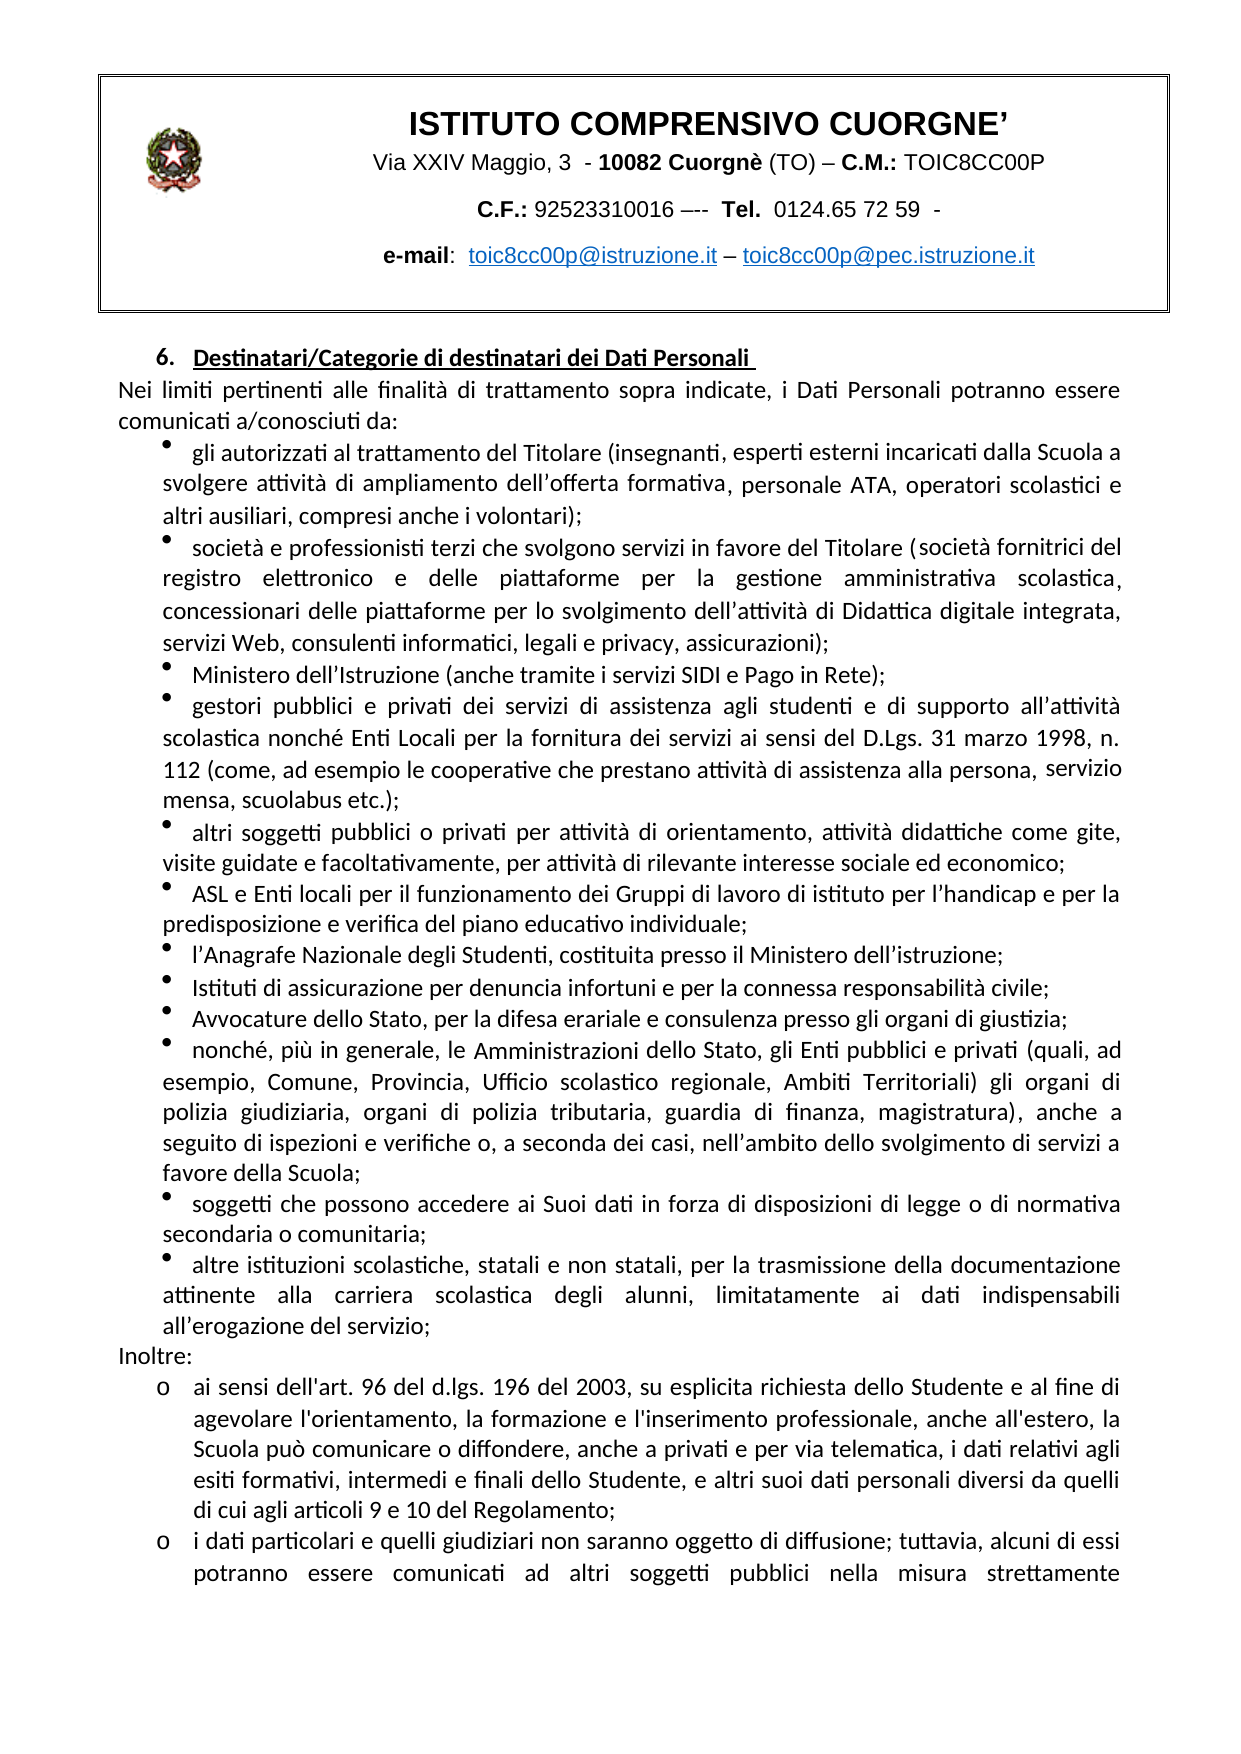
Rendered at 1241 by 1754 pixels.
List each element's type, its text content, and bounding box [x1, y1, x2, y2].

list soggetti che possono accedere ai Suoi dati in forza di disposizioni di legge o di normativa secondaria o comunitaria; [162, 1188, 1122, 1249]
list Destinatari/Categorie di destinatari dei Dati Personali [156, 341, 1122, 373]
list nonché, più in generale, le Amministrazioni dello Stato, gli Enti pubblici e privati (quali, ad esempio, Comune, Provincia, Ufficio scolastico regionale, Ambiti Territoriali) gli organi di polizia giudiziaria, organi di polizia tributaria, guardia di finanza, magistratura), anche a seguito di ispezioni e verifiche o, a seconda dei casi, nell’ambito dello svolgimento di servizi a favore della Scuola; [162, 1034, 1122, 1188]
list ASL e Enti locali per il funzionamento dei Gruppi di lavoro di istituto per l’handicap e per la predisposizione e verifica del piano educativo individuale; [162, 878, 1122, 939]
list Avvocature dello Stato, per la difesa erariale e consulenza presso gli organi di giustizia; [162, 1002, 1122, 1034]
list gli autorizzati al trattamento del Titolare (insegnanti, esperti esterni incaricati dalla Scuola a svolgere attività di ampliamento dell’offerta formativa, personale ATA, operatori scolastici e altri ausiliari, compresi anche i volontari); [162, 436, 1122, 531]
text Nei limiti pertinenti alle finalità di trattamento sopra indicate, i Dati Personali potranno essere comunicati a/conosciuti da: [118, 373, 1122, 436]
list gestori pubblici e privati dei servizi di assistenza agli studenti e di supporto all’attività scolastica nonché Enti Locali per la fornitura dei servizi ai sensi del D.Lgs. 31 marzo 1998, n. 112 (come, ad esempio le cooperative che prestano attività di assistenza alla persona, servizio mensa, scuolabus etc.); [162, 689, 1122, 816]
list società e professionisti terzi che svolgono servizi in favore del Titolare (società fornitrici del registro elettronico e delle piattaforme per la gestione amministrativa scolastica, concessionari delle piattaforme per lo svolgimento dell’attività di Didattica digitale integrata, servizi Web, consulenti informatici, legali e privacy, assicurazioni); [162, 531, 1122, 658]
picture [139, 125, 210, 198]
list Ministero dell’Istruzione (anche tramite i servizi SIDI e Pago in Rete); [162, 658, 1122, 689]
list altri soggetti pubblici o privati per attività di orientamento, attività didattiche come gite, visite guidate e facoltativamente, per attività di rilevante interesse sociale ed economico; [162, 816, 1122, 878]
list altre istituzioni scolastiche, statali e non statali, per la trasmissione della documentazione attinente alla carriera scolastica degli alunni, limitatamente ai dati indispensabili all’erogazione del servizio; [162, 1249, 1122, 1341]
list Istituti di assicurazione per denuncia infortuni e per la connessa responsabilità civile; [162, 971, 1122, 1002]
list ai sensi dell'art. 96 del d.lgs. 196 del 2003, su esplicita richiesta dello Studente e al fine di agevolare l'orientamento, la formazione e l'inserimento professionale, anche all'estero, la Scuola può comunicare o diffondere, anche a privati e per via telematica, i dati relativi agli esiti formativi, intermedi e finali dello Studente, e altri suoi dati personali diversi da quelli di cui agli articoli 9 e 10 del Regolamento; [156, 1371, 1122, 1525]
list l’Anagrafe Nazionale degli Studenti, costituita presso il Ministero dell’istruzione; [162, 939, 1122, 971]
text Inoltre: [118, 1341, 1122, 1371]
